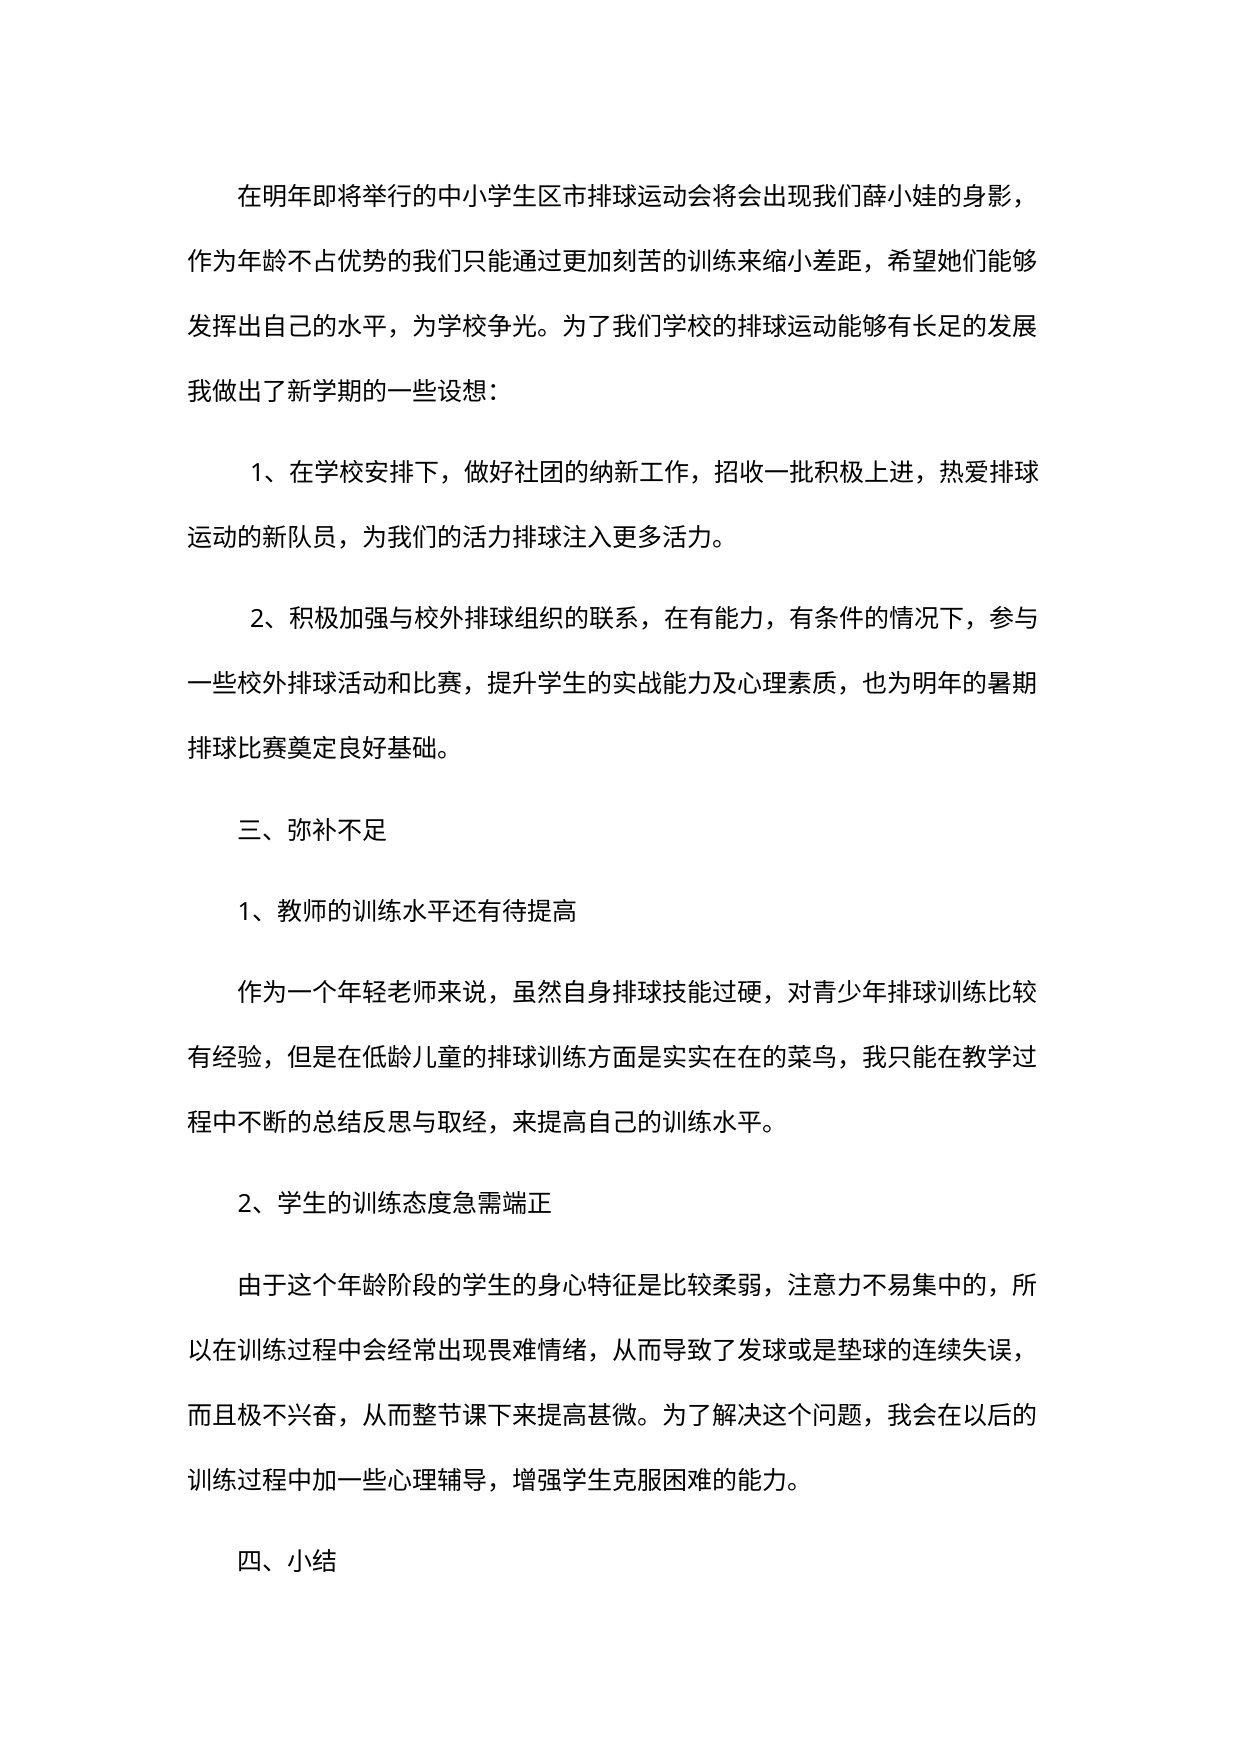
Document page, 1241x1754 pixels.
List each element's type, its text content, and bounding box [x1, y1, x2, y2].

text 1、教师的训练水平还有待提高 [187, 877, 1053, 942]
text 1、在学校安排下，做好社团的纳新工作，招收一批积极上进，热爱排球运动的新队员，为我们的活力排球注入更多活力。 [187, 438, 1053, 568]
text 2、积极加强与校外排球组织的联系，在有能力，有条件的情况下，参与一些校外排球活动和比赛，提升学生的实战能力及心理素质，也为明年的暑期排球比赛奠定良好基础。 [187, 584, 1053, 779]
text 在明年即将举行的中小学生区市排球运动会将会出现我们薛小娃的身影，作为年龄不占优势的我们只能通过更加刻苦的训练来缩小差距，希望她们能够发挥出自己的水平，为学校争光。为了我们学校的排球运动能够有长足的发展我做出了新学期的一些设想： [187, 162, 1053, 422]
text 作为一个年轻老师来说，虽然自身排球技能过硬，对青少年排球训练比较有经验，但是在低龄儿童的排球训练方面是实实在在的菜鸟，我只能在教学过程中不断的总结反思与取经，来提高自己的训练水平。 [187, 958, 1053, 1153]
text 三、弥补不足 [187, 796, 1053, 861]
text 由于这个年龄阶段的学生的身心特征是比较柔弱，注意力不易集中的，所以在训练过程中会经常出现畏难情绪，从而导致了发球或是垫球的连续失误，而且极不兴奋，从而整节课下来提高甚微。为了解决这个问题，我会在以后的训练过程中加一些心理辅导，增强学生克服困难的能力。 [187, 1251, 1053, 1511]
text 四、小结 [187, 1527, 1053, 1592]
text 2、学生的训练态度急需端正 [187, 1169, 1053, 1234]
